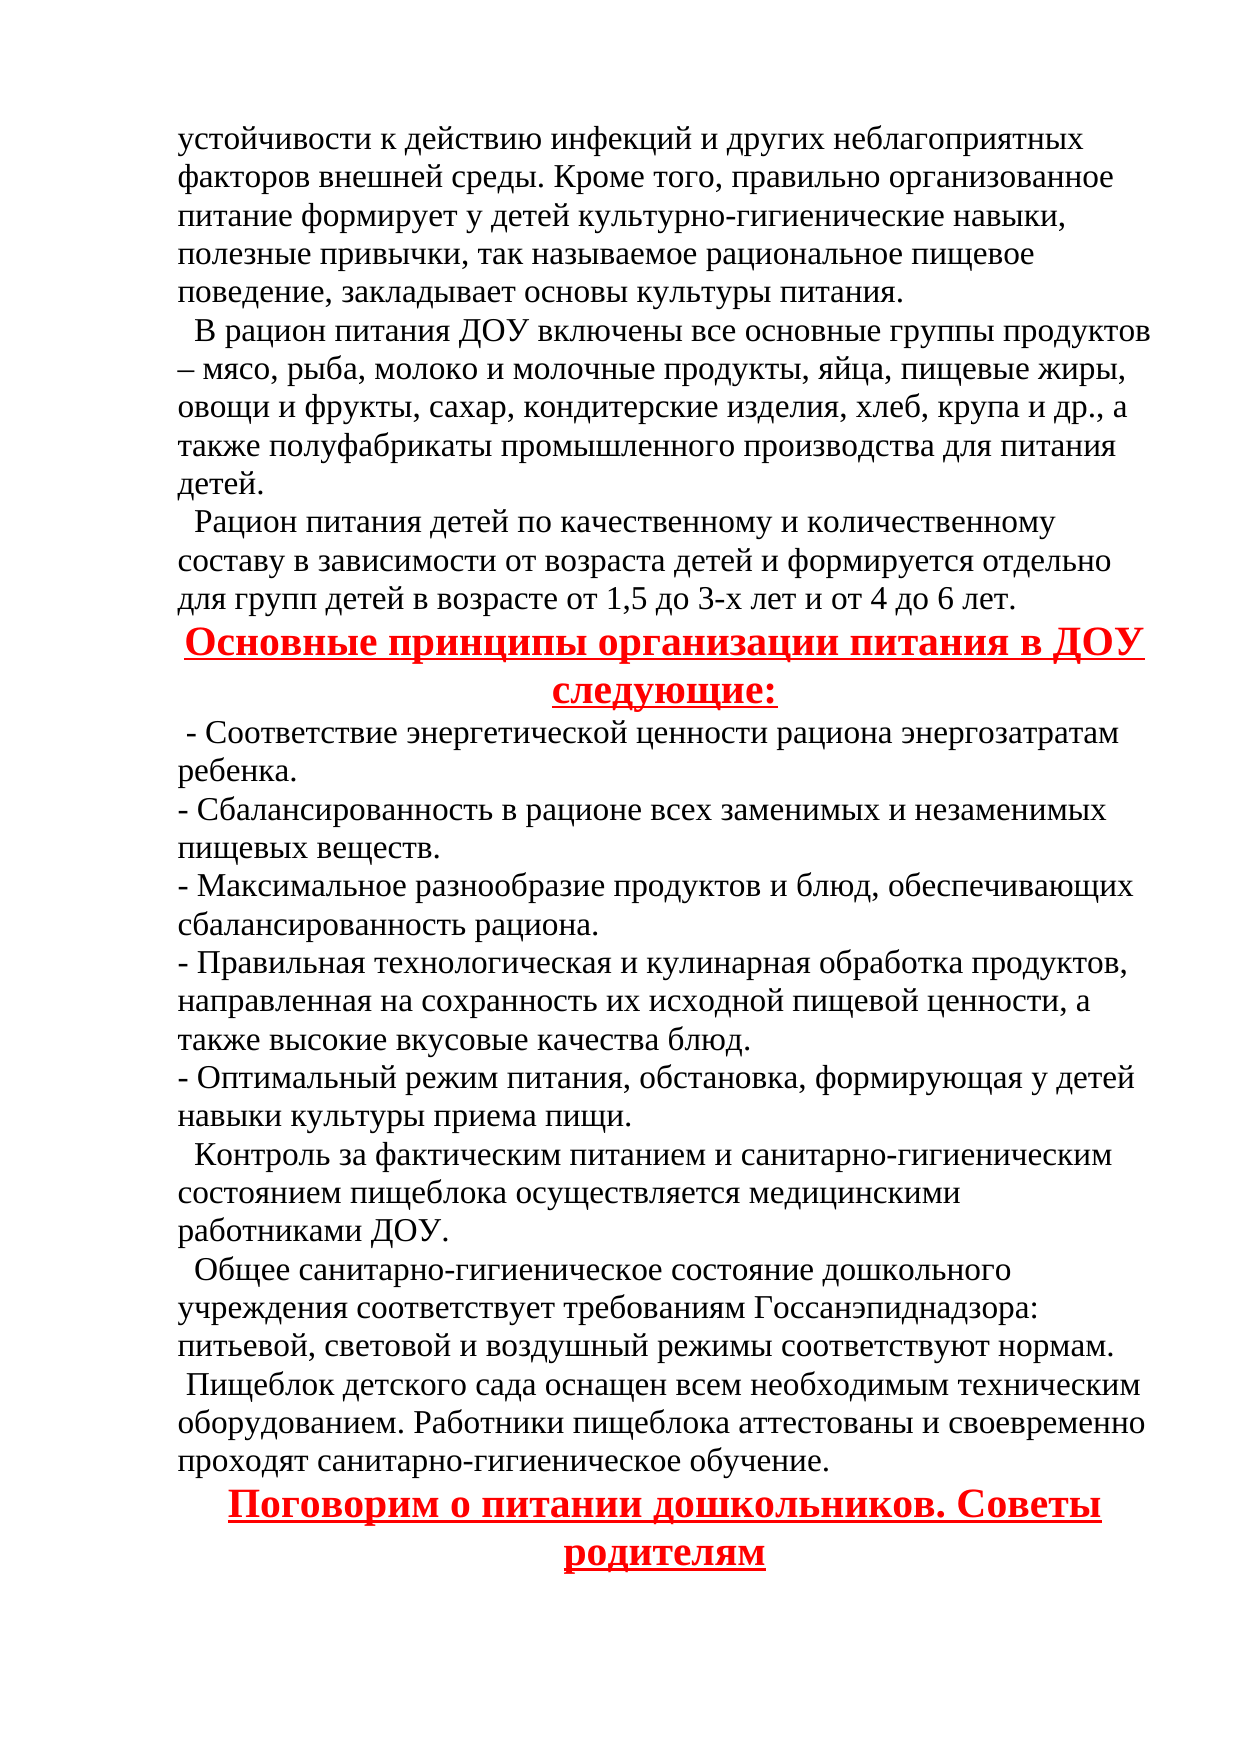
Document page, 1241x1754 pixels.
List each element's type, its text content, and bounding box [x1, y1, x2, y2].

text - Сбалансированность в рационе всех заменимых и незаменимых пищевых веществ. [177, 789, 1152, 866]
text Поговорим о питании дошкольников. Советы родителям [177, 1479, 1152, 1575]
text Рацион питания детей по качественному и количественному составу в зависимости от возраста детей и формируется отдельно для групп детей в возрасте от 1,5 до 3-х лет и от 4 до 6 лет. [177, 501, 1152, 616]
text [177, 118, 1152, 310]
text В рацион питания ДОУ включены все основные группы продуктов – мясо, рыба, молоко и молочные продукты, яйца, пищевые жиры, овощи и фрукты, сахар, кондитерские изделия, хлеб, крупа и др., а также полуфабрикаты промышленного производства для питания детей. [177, 310, 1152, 501]
text Пищеблок детского сада оснащен всем необходимым техническим оборудованием. Работники пищеблока аттестованы и своевременно проходят санитарно-гигиеническое обучение. [177, 1364, 1152, 1479]
text Основные принципы организации питания в ДОУ следующие: [177, 616, 1152, 712]
text - Правильная технологическая и кулинарная обработка продуктов, направленная на сохранность их исходной пищевой ценности, а также высокие вкусовые качества блюд. [177, 942, 1152, 1057]
text Общее санитарно-гигиеническое состояние дошкольного учреждения соответствует требованиям Госсанэпиднадзора: питьевой, световой и воздушный режимы соответствуют нормам. [177, 1249, 1152, 1364]
text - Соответствие энергетической ценности рациона энергозатратам ребенка. [177, 712, 1152, 789]
text - Максимальное разнообразие продуктов и блюд, обеспечивающих сбалансированность рациона. [177, 866, 1152, 942]
text - Оптимальный режим питания, обстановка, формирующая у детей навыки культуры приема пищи. [177, 1057, 1152, 1134]
text Контроль за фактическим питанием и санитарно-гигиеническим состоянием пищеблока осуществляется медицинскими работниками ДОУ. [177, 1134, 1152, 1249]
